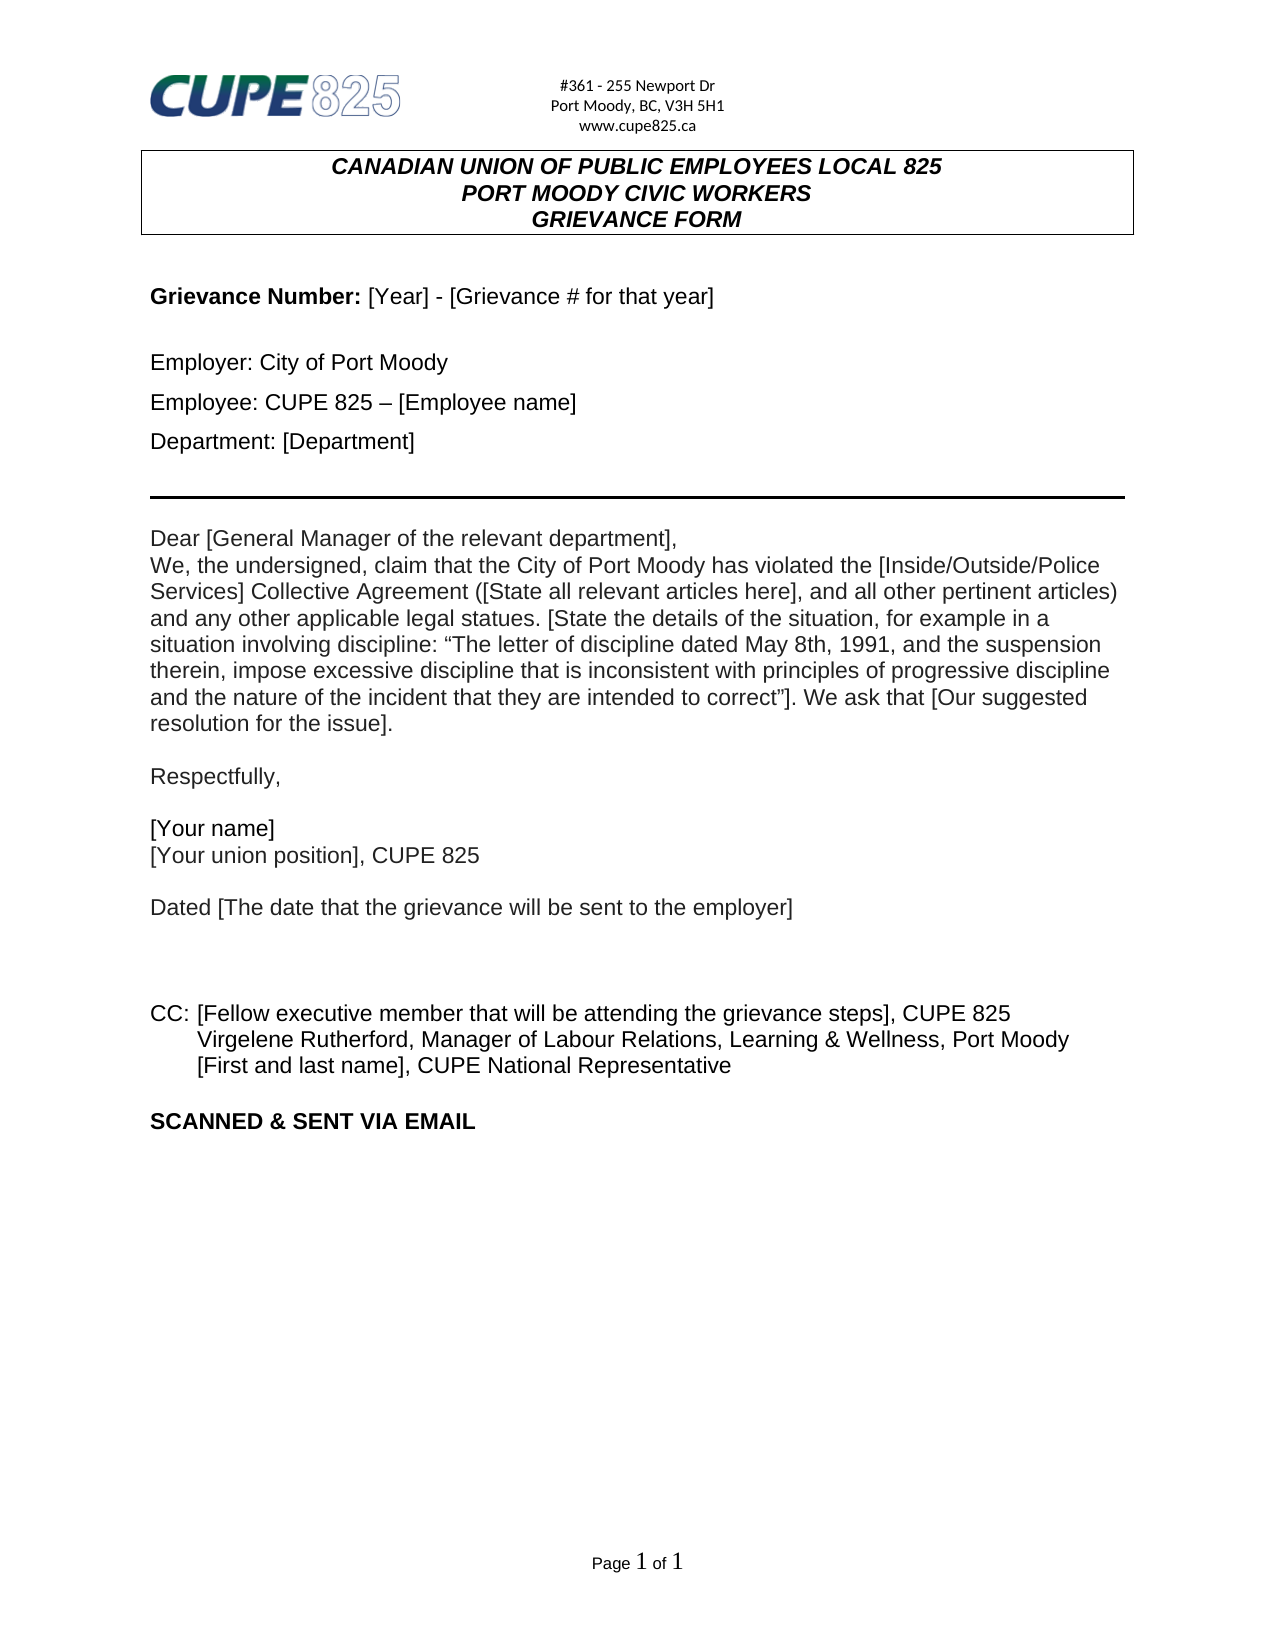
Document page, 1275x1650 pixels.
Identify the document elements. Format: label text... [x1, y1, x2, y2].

text SCANNED & SENT VIA EMAIL [150, 1108, 1125, 1134]
text Grievance Number: [Year] - [Grievance # for that year] [150, 283, 1125, 309]
text PORT MOODY CIVIC WORKERS [150, 179, 1125, 203]
picture [150, 75, 401, 117]
title CANADIAN UNION OF PUBLIC EMPLOYEES LOCAL 825 [142, 151, 1133, 179]
text [First and last name], CUPE National Representative [150, 1052, 1125, 1079]
text Employer: City of Port Moody [150, 349, 1125, 375]
text Employee: CUPE 825 – [Employee name] [150, 388, 1125, 415]
text Respectfully, [150, 763, 1125, 789]
text GRIEVANCE FORM [142, 203, 1133, 234]
text CC: [Fellow executive member that will be attending the grievance steps], CUPE 825 [150, 1000, 1125, 1026]
text [Your name] [150, 815, 1125, 842]
text [Your union position], CUPE 825 [150, 842, 1125, 868]
text Dear [General Manager of the relevant department], [150, 525, 1125, 552]
text Dated [The date that the grievance will be sent to the employer] [150, 894, 1125, 921]
text Department: [Department] [150, 428, 1125, 454]
text Virgelene Rutherford, Manager of Labour Relations, Learning & Wellness, Port Moody [150, 1026, 1125, 1052]
text We, the undersigned, claim that the City of Port Moody has violated the [Inside/Outside/Police Services] Collective Agreement ([State all relevant articles here], and all other pertinent articles) and any other applicable legal statues. [State the details of the situation, for example in a situation involving discipline: “The letter of discipline dated May 8th, 1991, and the suspension therein, impose excessive discipline that is inconsistent with principles of progressive discipline and the nature of the incident that they are intended to correct”]. We ask that [Our suggested resolution for the issue]. [150, 552, 1125, 736]
